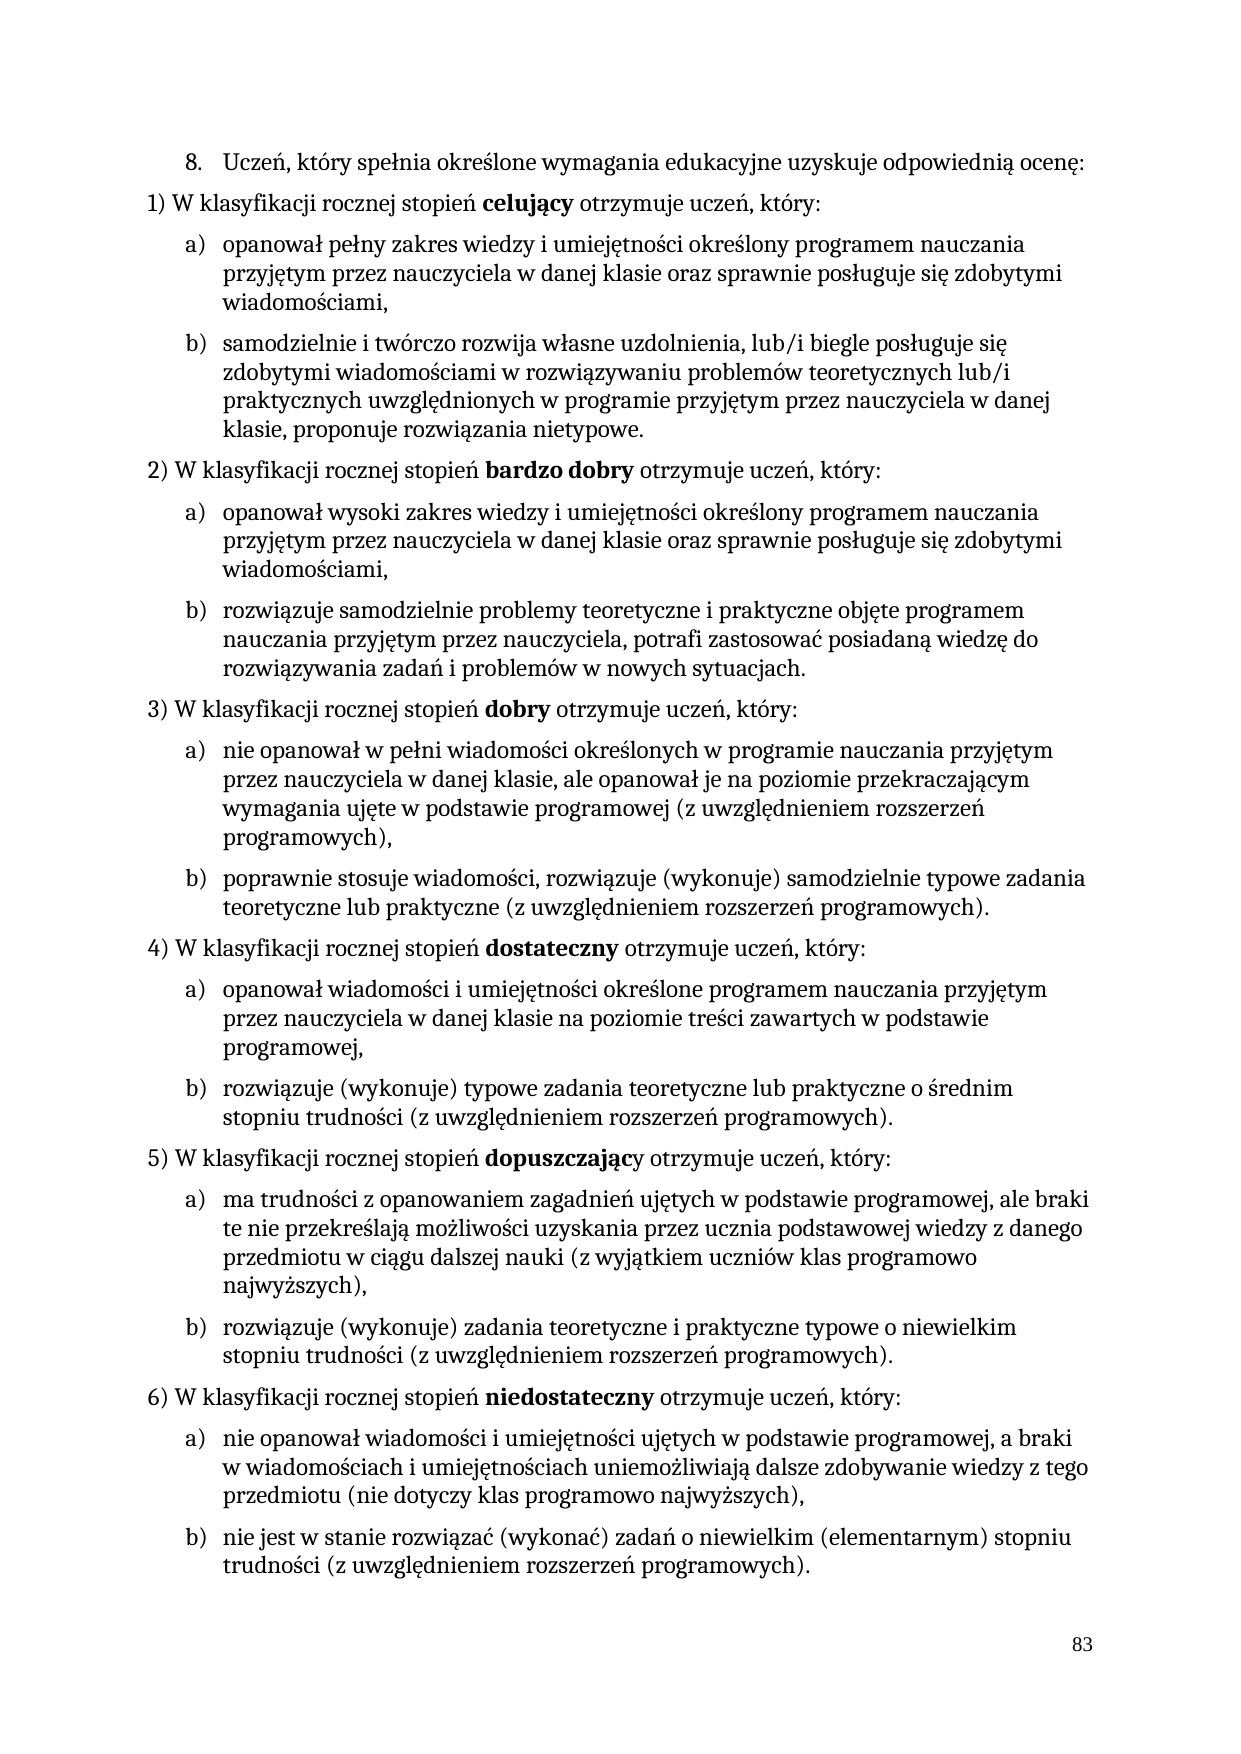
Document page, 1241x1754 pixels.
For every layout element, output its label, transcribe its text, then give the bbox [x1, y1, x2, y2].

list poprawnie stosuje wiadomości, rozwiązuje (wykonuje) samodzielnie typowe zadania teoretyczne lub praktyczne (z uwzględnieniem rozszerzeń programowych). [185, 864, 1093, 921]
list 6) W klasyfikacji rocznej stopień niedostateczny otrzymuje uczeń, który: [148, 1383, 1093, 1411]
list nie opanował w pełni wiadomości określonych w programie nauczania przyjętym przez nauczyciela w danej klasie, ale opanował je na poziomie przekraczającym wymagania ujęte w podstawie programowej (z uwzględnieniem rozszerzeń programowych), [185, 736, 1093, 851]
list nie opanował wiadomości i umiejętności ujętych w podstawie programowej, a braki w wiadomościach i umiejętnościach uniemożliwiają dalsze zdobywanie wiedzy z tego przedmiotu (nie dotyczy klas programowo najwyższych), [185, 1424, 1093, 1510]
list 5) W klasyfikacji rocznej stopień dopuszczający otrzymuje uczeń, który: [148, 1144, 1093, 1173]
list Uczeń, który spełnia określone wymagania edukacyjne uzyskuje odpowiednią ocenę: [185, 148, 1093, 176]
list rozwiązuje samodzielnie problemy teoretyczne i praktyczne objęte programem nauczania przyjętym przez nauczyciela, potrafi zastosować posiadaną wiedzę do rozwiązywania zadań i problemów w nowych sytuacjach. [185, 596, 1093, 683]
list 2) W klasyfikacji rocznej stopień bardzo dobry otrzymuje uczeń, który: [148, 456, 1093, 485]
list rozwiązuje (wykonuje) typowe zadania teoretyczne lub praktyczne o średnim stopniu trudności (z uwzględnieniem rozszerzeń programowych). [185, 1074, 1093, 1131]
list 4) W klasyfikacji rocznej stopień dostateczny otrzymuje uczeń, który: [148, 934, 1093, 963]
list 1) W klasyfikacji rocznej stopień celujący otrzymuje uczeń, który: [148, 189, 1093, 218]
list opanował pełny zakres wiedzy i umiejętności określony programem nauczania przyjętym przez nauczyciela w danej klasie oraz sprawnie posługuje się zdobytymi wiadomościami, [185, 230, 1093, 316]
list 3) W klasyfikacji rocznej stopień dobry otrzymuje uczeń, który: [148, 695, 1093, 724]
list samodzielnie i twórczo rozwija własne uzdolnienia, lub/i biegle posługuje się zdobytymi wiadomościami w rozwiązywaniu problemów teoretycznych lub/i praktycznych uwzględnionych w programie przyjętym przez nauczyciela w danej klasie, proponuje rozwiązania nietypowe. [185, 329, 1093, 444]
list opanował wysoki zakres wiedzy i umiejętności określony programem nauczania przyjętym przez nauczyciela w danej klasie oraz sprawnie posługuje się zdobytymi wiadomościami, [185, 498, 1093, 584]
list nie jest w stanie rozwiązać (wykonać) zadań o niewielkim (elementarnym) stopniu trudności (z uwzględnieniem rozszerzeń programowych). [185, 1523, 1093, 1580]
list opanował wiadomości i umiejętności określone programem nauczania przyjętym przez nauczyciela w danej klasie na poziomie treści zawartych w podstawie programowej, [185, 975, 1093, 1061]
list ma trudności z opanowaniem zagadnień ujętych w podstawie programowej, ale braki te nie przekreślają możliwości uzyskania przez ucznia podstawowej wiedzy z danego przedmiotu w ciągu dalszej nauki (z wyjątkiem uczniów klas programowo najwyższych), [185, 1185, 1093, 1300]
list rozwiązuje (wykonuje) zadania teoretyczne i praktyczne typowe o niewielkim stopniu trudności (z uwzględnieniem rozszerzeń programowych). [185, 1313, 1093, 1370]
